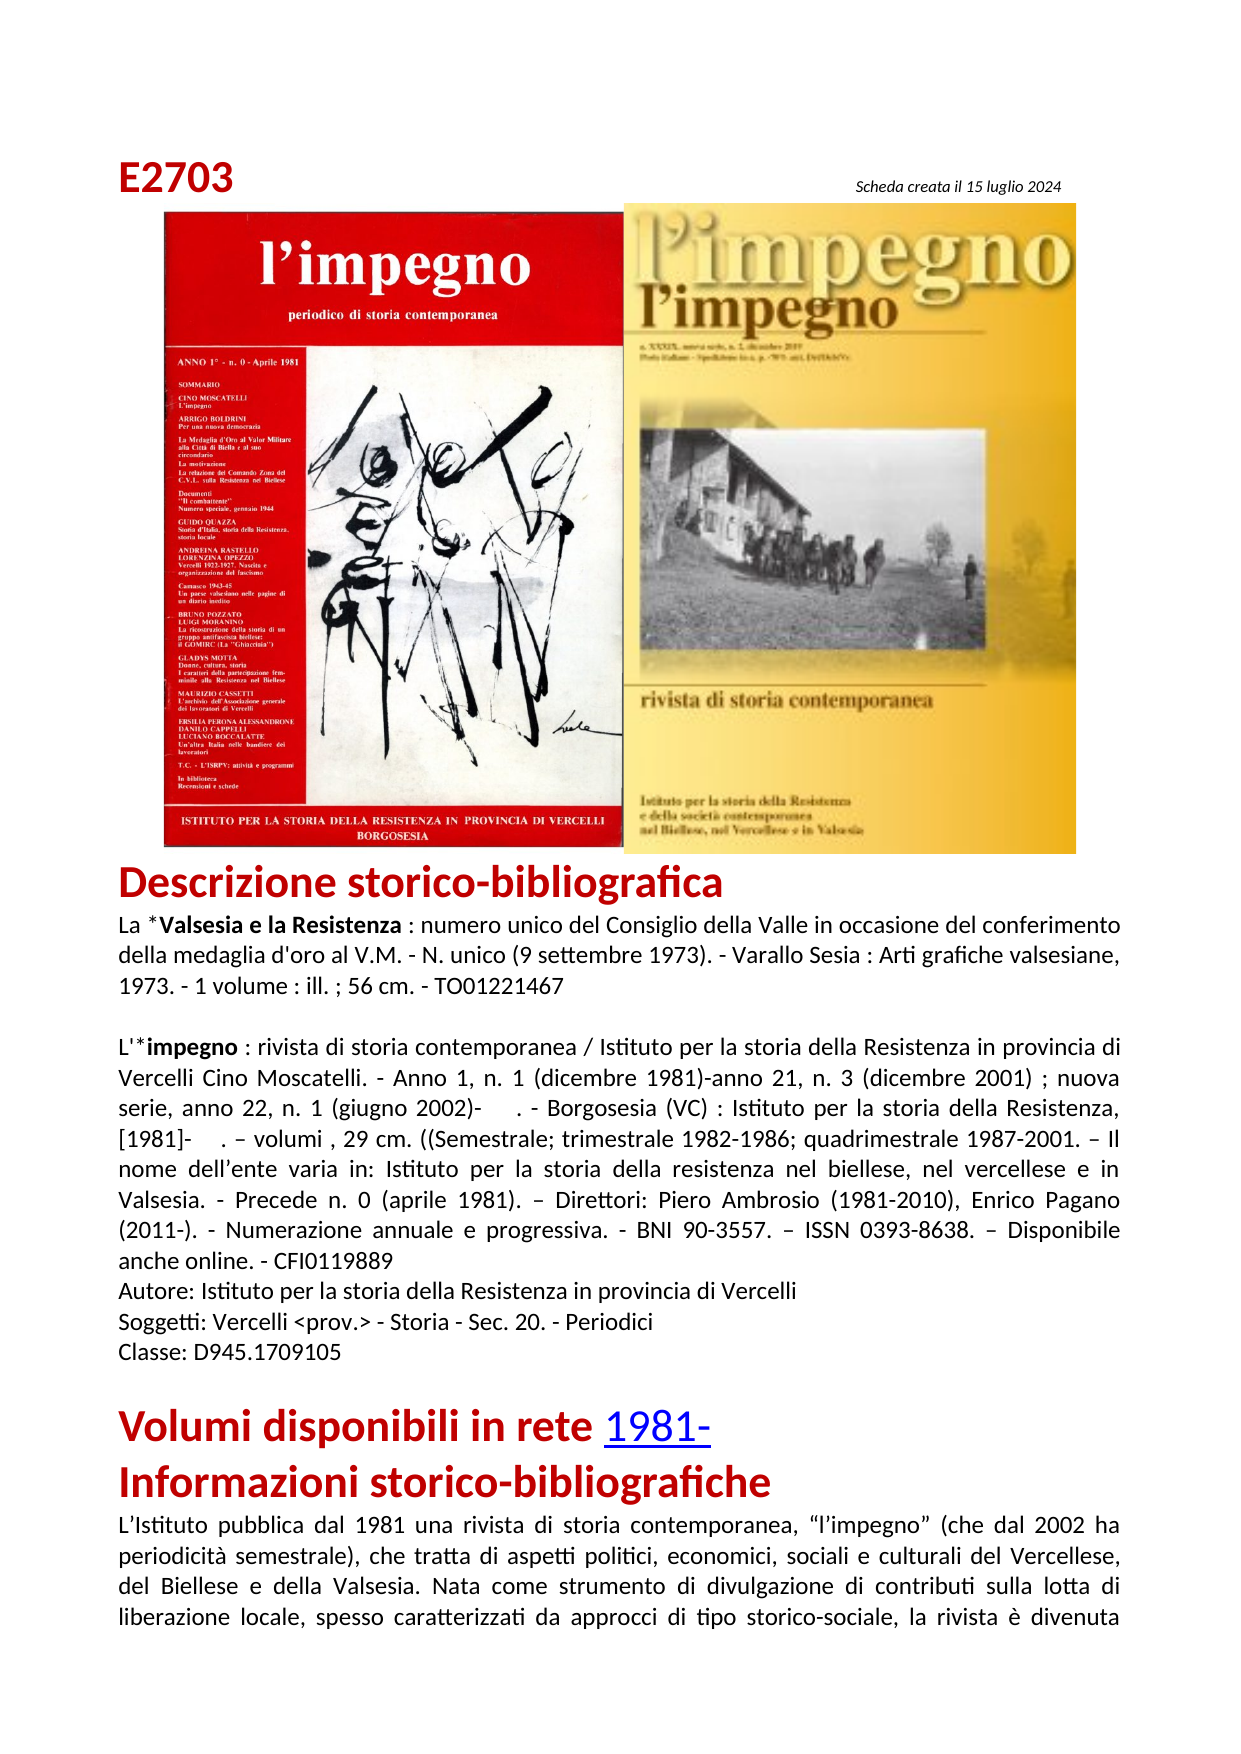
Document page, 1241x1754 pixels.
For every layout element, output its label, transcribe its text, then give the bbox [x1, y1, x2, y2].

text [118, 1509, 1122, 1631]
picture [163, 203, 1077, 854]
text Classe: D945.1709105 [118, 1336, 1122, 1367]
text Descrizione storico-bibliografica [118, 853, 1122, 909]
text Informazioni storico-bibliografiche [118, 1453, 1122, 1509]
text L'*impegno : rivista di storia contemporanea / Istituto per la storia della Resistenza in provincia di Vercelli Cino Moscatelli. - Anno 1, n. 1 (dicembre 1981)-anno 21, n. 3 (dicembre 2001) ; nuova serie, anno 22, n. 1 (giugno 2002)- . - Borgosesia (VC) : Istituto per la storia della Resistenza, [1981]- . – volumi , 29 cm. ((Semestrale; trimestrale 1982-1986; quadrimestrale 1987-2001. – Il nome dell’ente varia in: Istituto per la storia della resistenza nel biellese, nel vercellese e in Valsesia. - Precede n. 0 (aprile 1981). – Direttori: Piero Ambrosio (1981-2010), Enrico Pagano (2011-). - Numerazione annuale e progressiva. - BNI 90-3557. – ISSN 0393-8638. – Disponibile anche online. - CFI0119889 [118, 1031, 1122, 1275]
text Volumi disponibili in rete 1981- [118, 1397, 1122, 1453]
text Soggetti: Vercelli <prov.> - Storia - Sec. 20. - Periodici [118, 1306, 1122, 1336]
text Autore: Istituto per la storia della Resistenza in provincia di Vercelli [118, 1275, 1122, 1306]
text La *Valsesia e la Resistenza : numero unico del Consiglio della Valle in occasione del conferimento della medaglia d'oro al V.M. - N. unico (9 settembre 1973). - Varallo Sesia : Arti grafiche valsesiane, 1973. - 1 volume : ill. ; 56 cm. - TO01221467 [118, 909, 1122, 1001]
text E2703 Scheda creata il 15 luglio 2024 [118, 148, 1122, 203]
